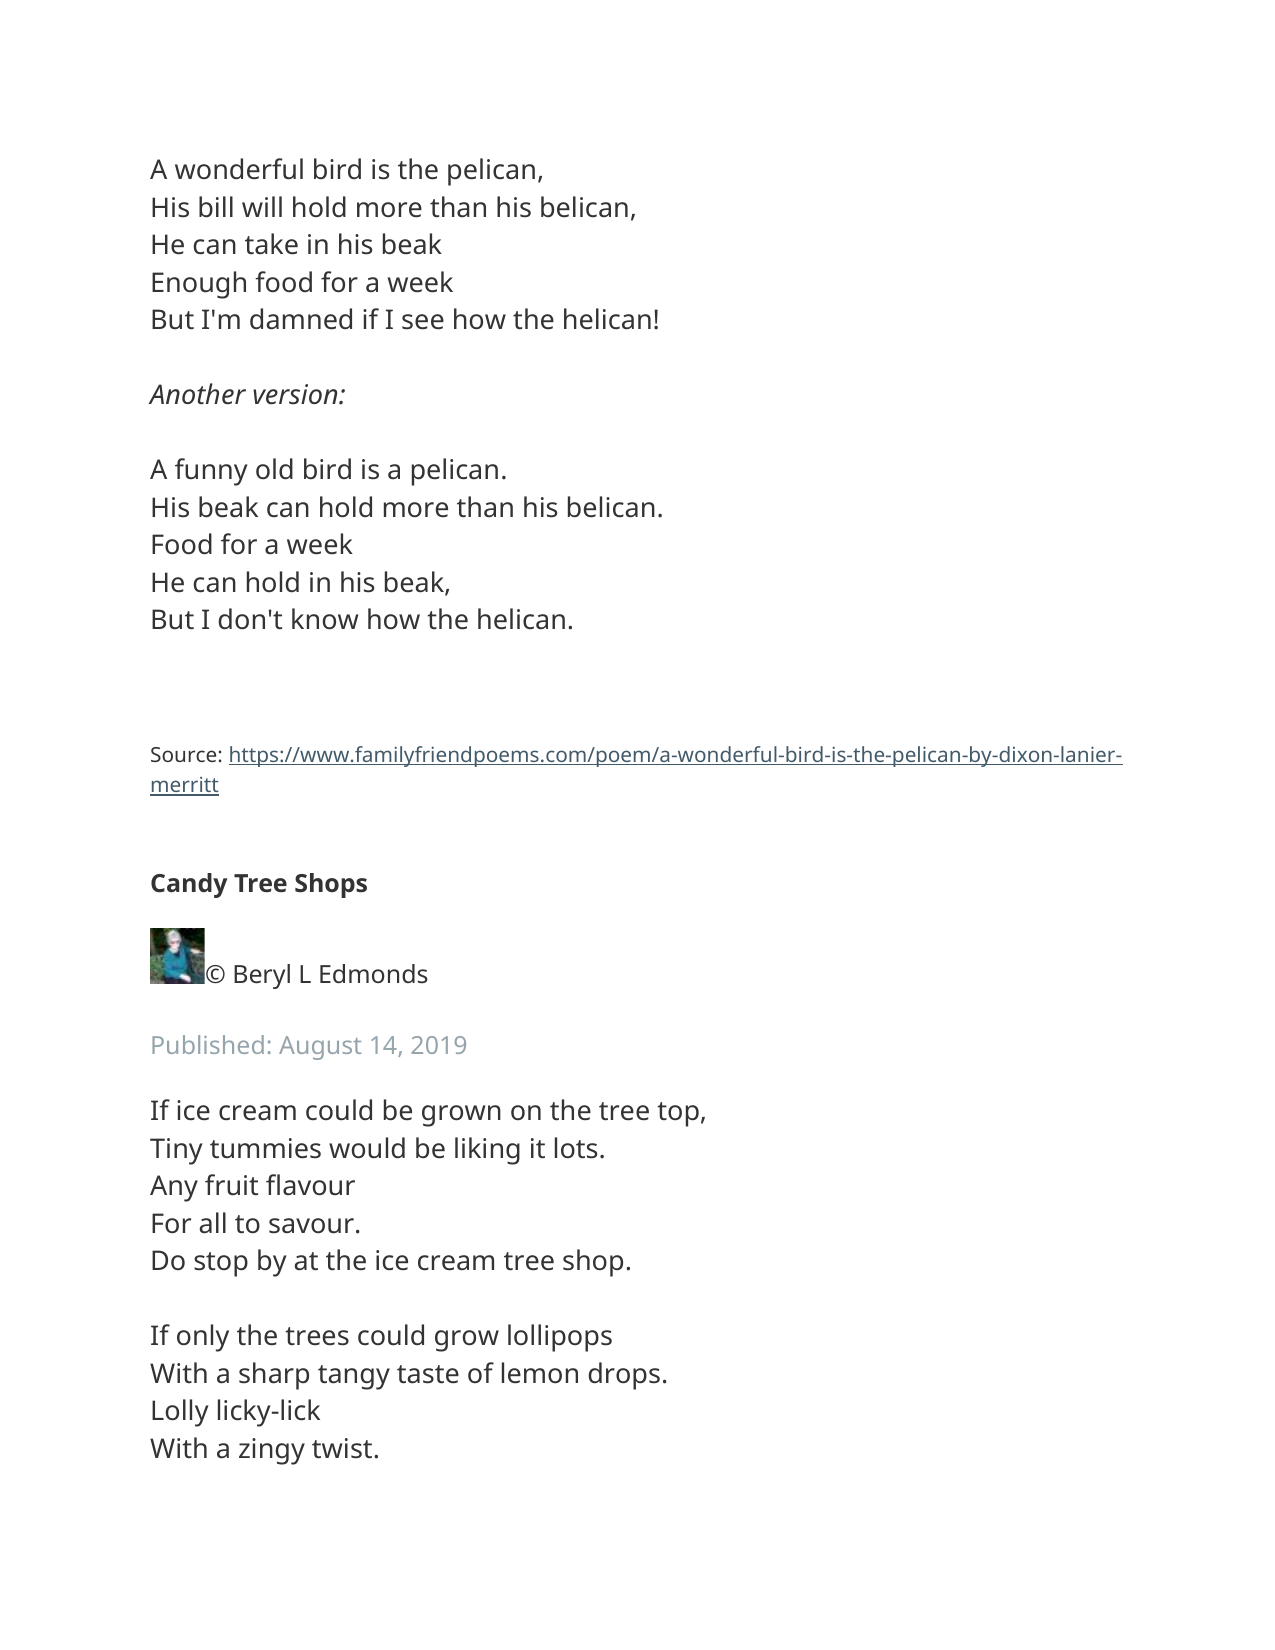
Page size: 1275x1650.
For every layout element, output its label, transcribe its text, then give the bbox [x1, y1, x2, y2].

text A wonderful bird is the pelican, His bill will hold more than his belican, He can take in his beak Enough food for a week But I'm damned if I see how the helican! Another version: A funny old bird is a pelican. His beak can hold more than his belican. Food for a week He can hold in his beak, But I don't know how the helican. [150, 150, 1125, 637]
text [150, 1091, 1125, 1466]
text Source: https://www.familyfriendpoems.com/poem/a-wonderful-bird-is-the-pelican-by-dixon-lanier-merritt [150, 667, 1125, 799]
text Published: August 14, 2019 [150, 1028, 1125, 1062]
text Candy Tree Shops [150, 865, 1125, 899]
picture [150, 928, 205, 984]
text © Beryl L Edmonds [150, 928, 1125, 991]
